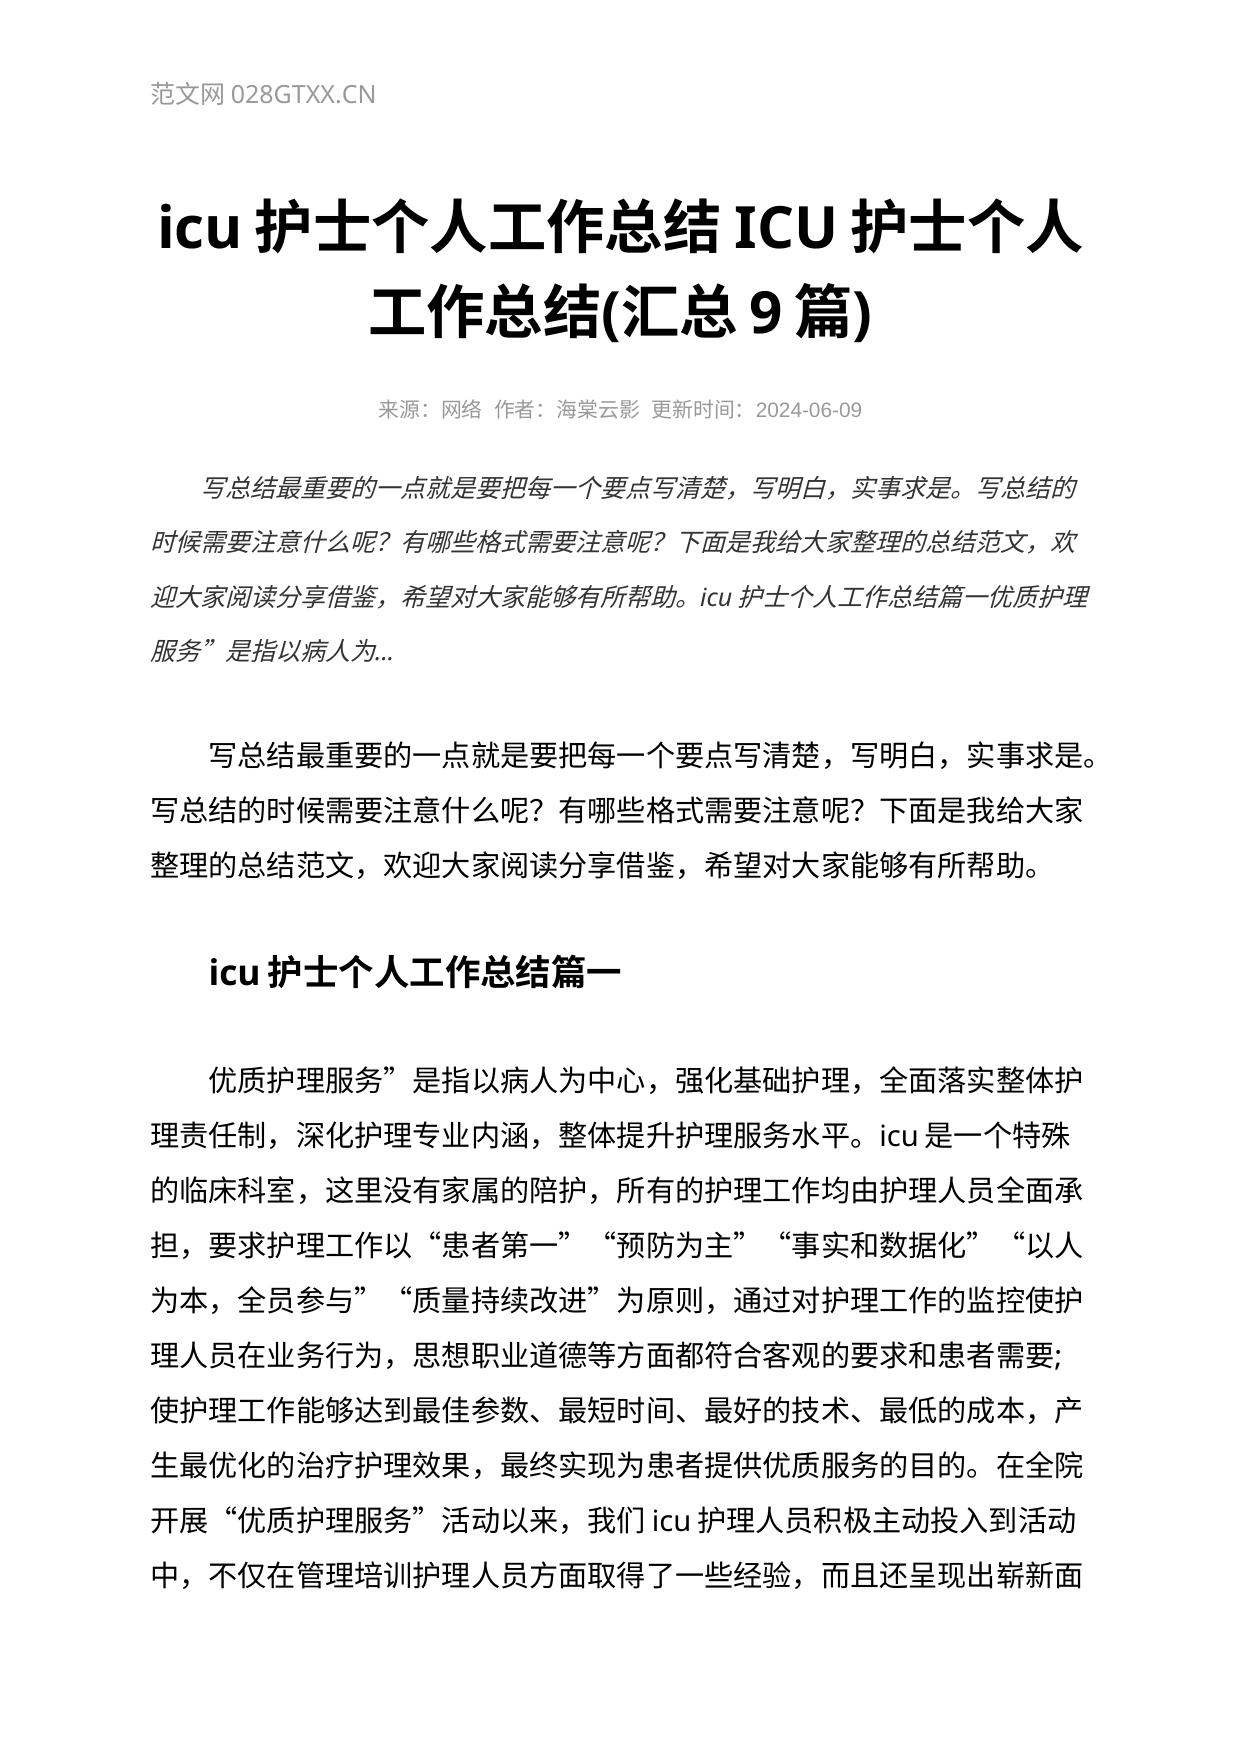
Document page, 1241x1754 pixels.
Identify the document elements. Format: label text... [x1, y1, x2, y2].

text 写总结最重要的一点就是要把每一个要点写清楚，写明白，实事求是。写总结的时候需要注意什么呢？有哪些格式需要注意呢？下面是我给大家整理的总结范文，欢迎大家阅读分享借鉴，希望对大家能够有所帮助。icu护士个人工作总结篇一优质护理服务”是指以病人为... [150, 468, 1090, 668]
text 来源：网络 作者：海棠云影 更新时间：2024-06-09 [150, 398, 1090, 422]
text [150, 1058, 1090, 1595]
text 写总结最重要的一点就是要把每一个要点写清楚，写明白，实事求是。写总结的时候需要注意什么呢？有哪些格式需要注意呢？下面是我给大家整理的总结范文，欢迎大家阅读分享借鉴，希望对大家能够有所帮助。 [150, 733, 1090, 885]
subtitle icu护士个人工作总结 ICU护士个人工作总结(汇总9篇) [150, 181, 1090, 351]
text icu护士个人工作总结篇一 [150, 944, 1090, 996]
